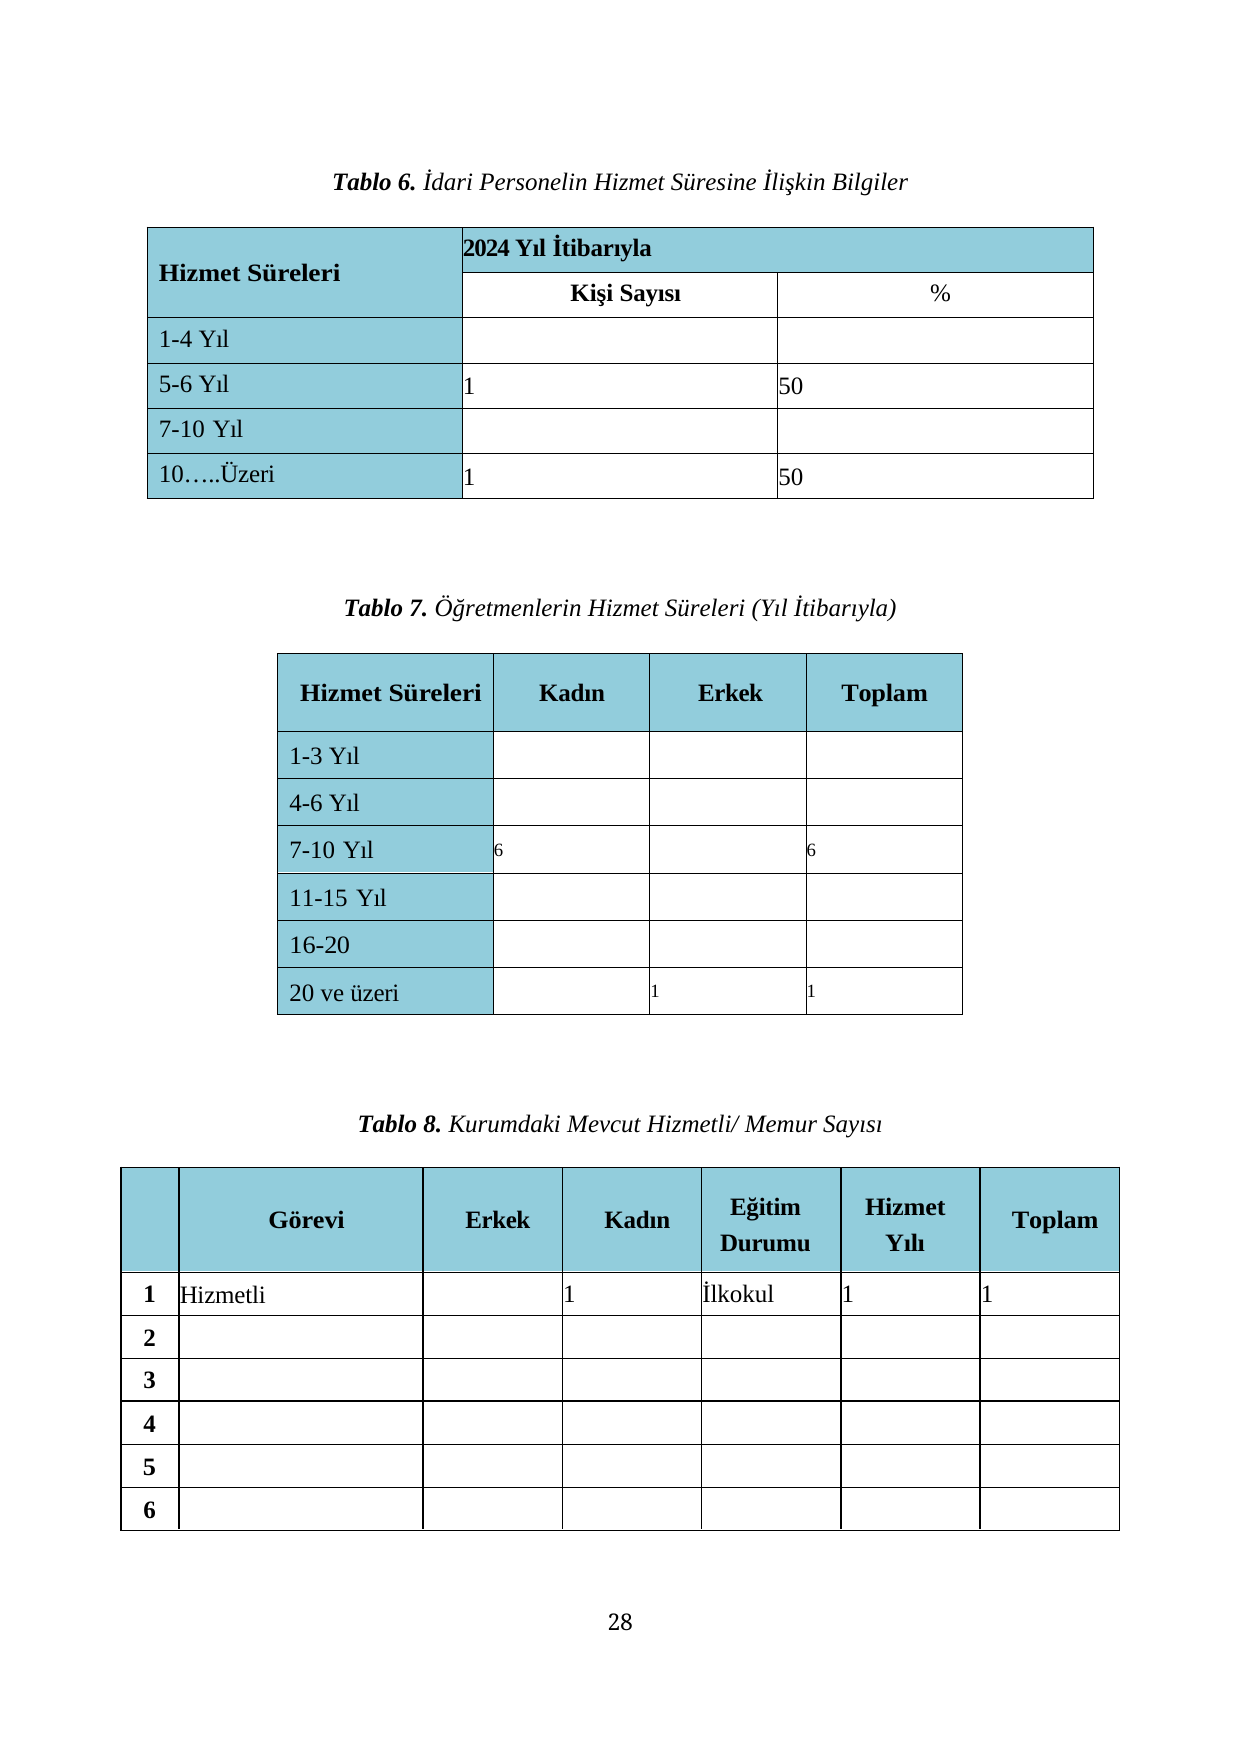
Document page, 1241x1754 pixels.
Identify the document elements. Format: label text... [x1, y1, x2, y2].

table_cell 6 [122, 1488, 178, 1529]
table_cell [778, 318, 1093, 363]
table_cell 4-6 Yıl [278, 779, 493, 825]
text Tablo 6. İdari Personelin Hizmet Süresine İlişkin Bilgiler [148, 167, 1092, 195]
table_cell 1 [463, 454, 777, 498]
table_cell [842, 1402, 979, 1443]
table_header Hizmet Süreleri [278, 654, 493, 731]
table_cell 7-10 Yıl [278, 826, 493, 872]
table_cell 6 [807, 826, 962, 872]
table_cell [180, 1316, 422, 1357]
table_cell 2 [122, 1316, 178, 1357]
table_cell 1 [463, 364, 777, 408]
table_cell 1 [563, 1273, 701, 1314]
table_cell [494, 874, 649, 920]
table_header [122, 1168, 178, 1271]
text Tablo 8. Kurumdaki Mevcut Hizmetli/ Memur Sayısı [148, 1109, 1092, 1138]
table_cell 3 [122, 1359, 178, 1400]
table_cell [463, 409, 777, 453]
table_cell 4 [122, 1402, 178, 1443]
table_cell [180, 1402, 422, 1443]
table_cell 1-3 Yıl [278, 732, 493, 778]
table_cell [981, 1445, 1119, 1486]
table_cell [650, 874, 806, 920]
table_cell [650, 826, 806, 872]
table_cell [650, 921, 806, 967]
table_cell 20 ve üzeri [278, 968, 493, 1014]
table_cell 6 [494, 826, 649, 872]
table_cell [702, 1445, 840, 1486]
table_cell [494, 732, 649, 778]
table_cell [563, 1402, 701, 1443]
table_cell [563, 1316, 701, 1357]
table_cell [842, 1488, 979, 1529]
table_cell [702, 1316, 840, 1357]
table_cell [778, 409, 1093, 453]
table_cell [424, 1359, 562, 1400]
table_cell Hizmetli [180, 1273, 422, 1314]
table_cell [807, 732, 962, 778]
table_cell [424, 1316, 562, 1357]
table_cell [842, 1359, 979, 1400]
table_cell [981, 1402, 1119, 1443]
table_cell 50 [778, 364, 1093, 408]
table_cell İlkokul [702, 1273, 840, 1314]
table_cell 16-20 [278, 921, 493, 967]
table_header Erkek [424, 1168, 562, 1271]
table_cell 1 [981, 1273, 1119, 1314]
text Tablo 7. Öğretmenlerin Hizmet Süreleri (Yıl İtibarıyla) [148, 593, 1092, 622]
table_cell [494, 779, 649, 825]
table_cell [563, 1359, 701, 1400]
table_cell % [778, 273, 1093, 317]
table_cell [842, 1445, 979, 1486]
table_cell 1 [650, 968, 806, 1014]
table_cell [981, 1316, 1119, 1357]
table_cell 1 [842, 1273, 979, 1314]
table_cell [650, 732, 806, 778]
table_cell 1 [122, 1273, 178, 1314]
table_header Erkek [650, 654, 806, 731]
table_cell [424, 1488, 562, 1529]
table_cell [180, 1488, 422, 1529]
table_cell [981, 1359, 1119, 1400]
table_cell 1-4 Yıl [148, 318, 462, 363]
table_header Toplam [981, 1168, 1119, 1271]
table_cell 5 [122, 1445, 178, 1486]
table_cell [807, 874, 962, 920]
table_cell [807, 779, 962, 825]
table_cell [981, 1488, 1119, 1529]
table_cell [702, 1402, 840, 1443]
table_cell [563, 1445, 701, 1486]
table_cell [842, 1316, 979, 1357]
table_cell 11-15 Yıl [278, 874, 493, 920]
table_cell [180, 1359, 422, 1400]
table_header 2024 Yıl İtibarıyla [463, 228, 1093, 272]
table_cell [563, 1488, 701, 1529]
table_cell [463, 318, 777, 363]
table_cell 1 [807, 968, 962, 1014]
table_cell 5-6 Yıl [148, 364, 462, 408]
table_cell [424, 1273, 562, 1314]
table_header Hizmet Yılı [842, 1168, 979, 1271]
table_cell [494, 968, 649, 1014]
table_header Kadın [563, 1168, 701, 1271]
table_cell 10…..Üzeri [148, 454, 462, 498]
table_cell [424, 1402, 562, 1443]
table_cell [807, 921, 962, 967]
table_cell [702, 1488, 840, 1529]
table_cell 7-10 Yıl [148, 409, 462, 453]
table_cell [494, 921, 649, 967]
table_cell [424, 1445, 562, 1486]
table_cell Kişi Sayısı [463, 273, 777, 317]
table_header Kadın [494, 654, 649, 731]
table_cell [702, 1359, 840, 1400]
table_header Görevi [180, 1168, 422, 1271]
table_cell [650, 779, 806, 825]
table_header Hizmet Süreleri [148, 228, 462, 317]
table_header Eğitim Durumu [702, 1168, 840, 1271]
table_cell 50 [778, 454, 1093, 498]
table_cell [180, 1445, 422, 1486]
table_header Toplam [807, 654, 962, 731]
